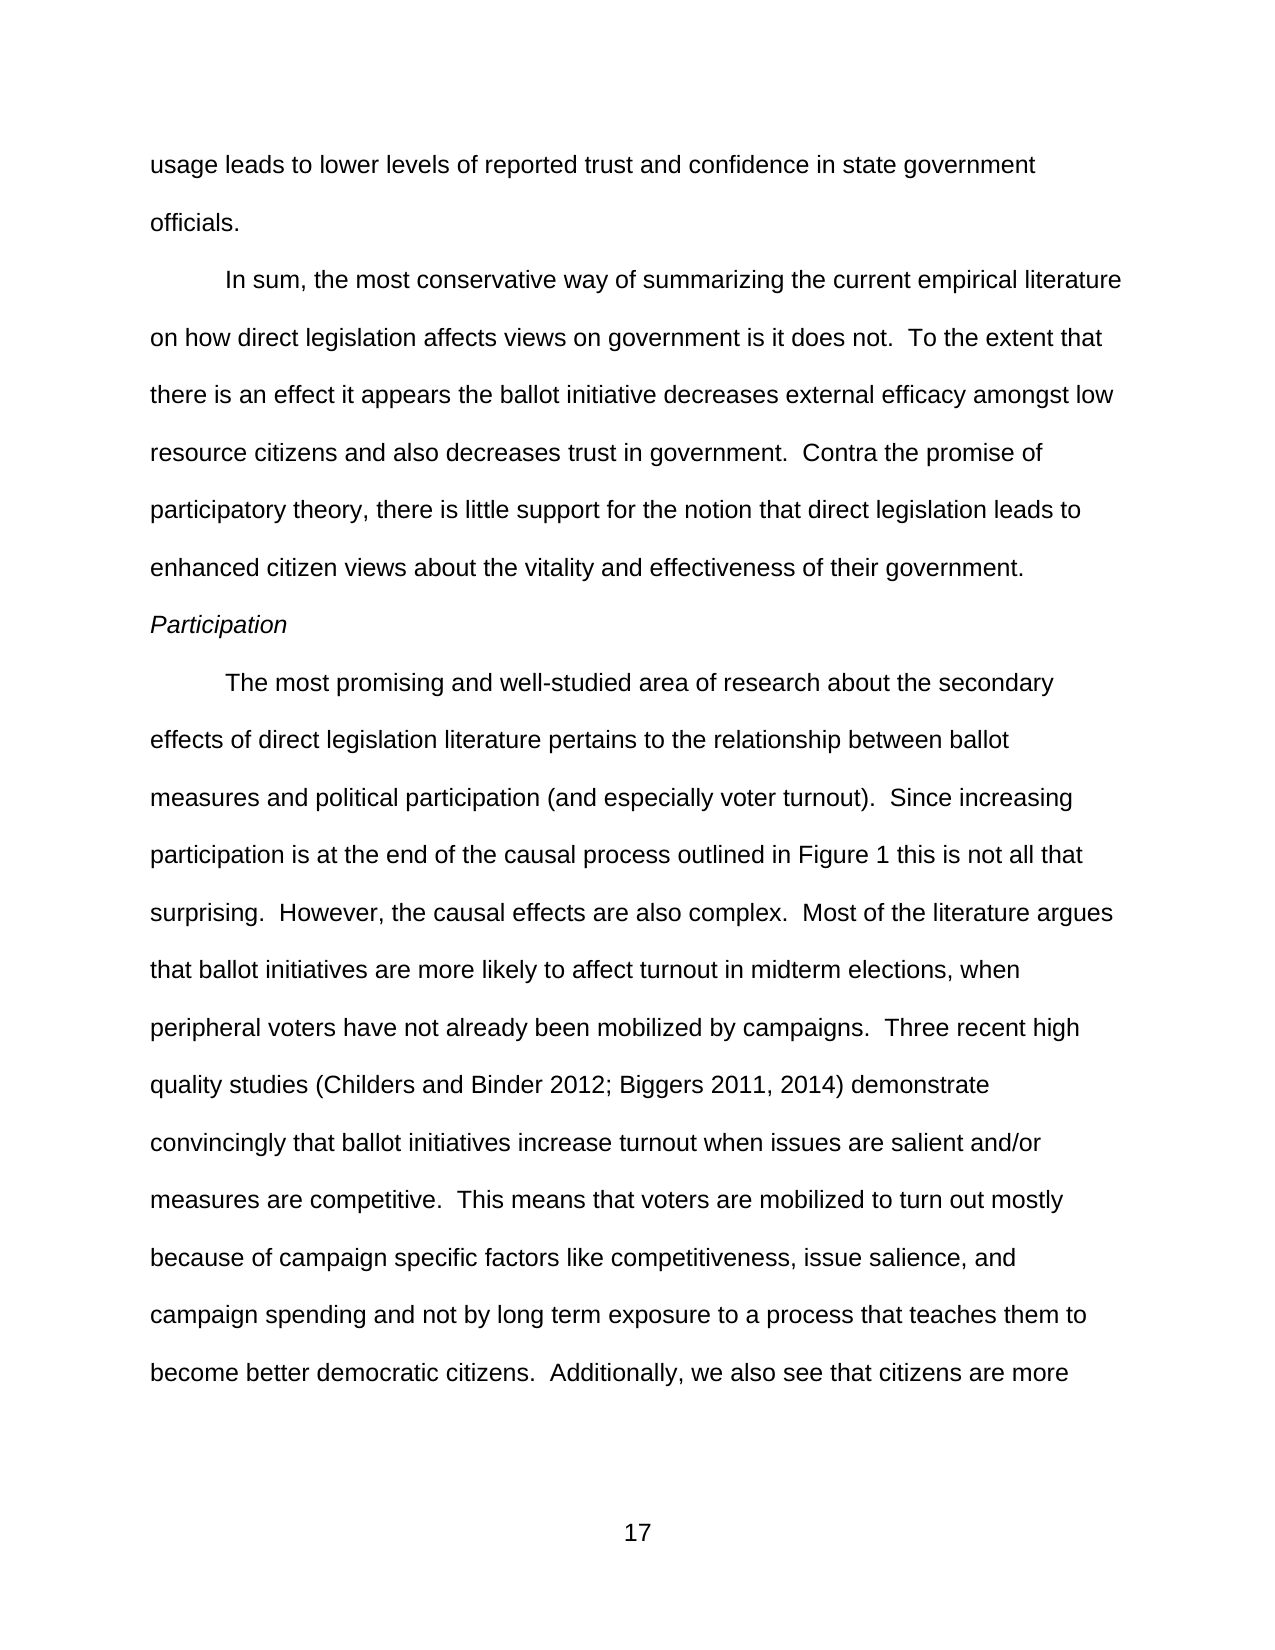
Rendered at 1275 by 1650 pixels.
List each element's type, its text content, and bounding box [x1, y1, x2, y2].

text In sum, the most conservative way of summarizing the current empirical literature on how direct legislation affects views on government is it does not. To the extent that there is an effect it appears the ballot initiative decreases external efficacy amongst low resource citizens and also decreases trust in government. Contra the promise of participatory theory, there is little support for the notion that direct legislation leads to enhanced citizen views about the vitality and effectiveness of their government. [150, 265, 1125, 581]
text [150, 150, 1125, 236]
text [150, 667, 1125, 1386]
text Participation [150, 610, 1125, 639]
